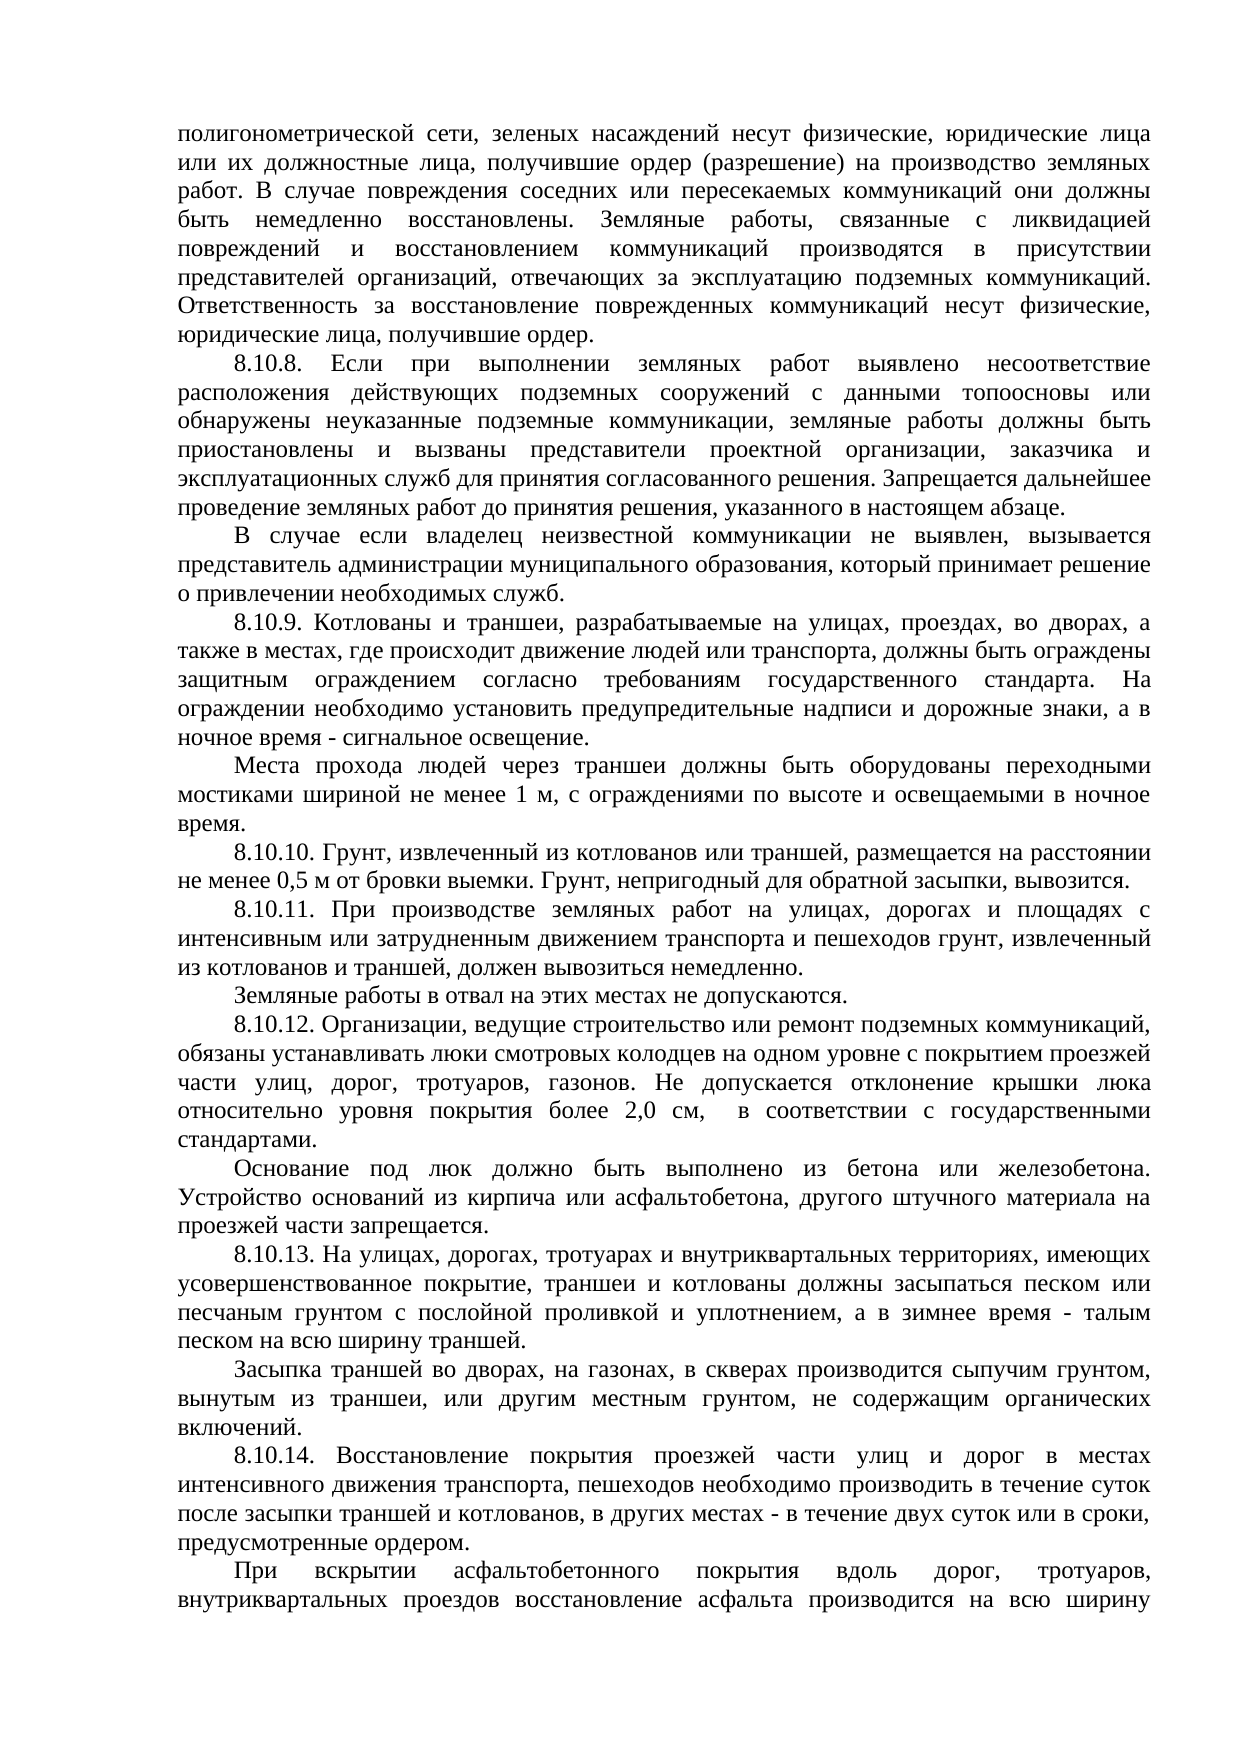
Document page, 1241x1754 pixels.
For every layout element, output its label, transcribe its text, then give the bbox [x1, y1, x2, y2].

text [177, 118, 1152, 348]
text 8.10.13. На улицах, дорогах, тротуарах и внутриквартальных территориях, имеющих усовершенствованное покрытие, траншеи и котлованы должны засыпаться песком или песчаным грунтом с послойной проливкой и уплотнением, а в зимнее время - талым песком на всю ширину траншей. [177, 1239, 1152, 1354]
text 8.10.8. Если при выполнении земляных работ выявлено несоответствие расположения действующих подземных сооружений с данными топоосновы или обнаружены неуказанные подземные коммуникации, земляные работы должны быть приостановлены и вызваны представители проектной организации, заказчика и эксплуатационных служб для принятия согласованного решения. Запрещается дальнейшее проведение земляных работ до принятия решения, указанного в настоящем абзаце. [177, 348, 1152, 521]
text 8.10.9. Котлованы и траншеи, разрабатываемые на улицах, проездах, во дворах, а также в местах, где происходит движение людей или транспорта, должны быть ограждены защитным ограждением согласно требованиям государственного стандарта. На ограждении необходимо установить предупредительные надписи и дорожные знаки, а в ночное время - сигнальное освещение. [177, 607, 1152, 751]
text 8.10.12. Организации, ведущие строительство или ремонт подземных коммуникаций, обязаны устанавливать люки смотровых колодцев на одном уровне с покрытием проезжей части улиц, дорог, тротуаров, газонов. Не допускается отклонение крышки люка относительно уровня покрытия более 2,0 см, в соответствии с государственными стандартами. [177, 1009, 1152, 1153]
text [177, 1556, 1152, 1613]
text В случае если владелец неизвестной коммуникации не выявлен, вызывается представитель администрации муниципального образования, который принимает решение о привлечении необходимых служб. [177, 521, 1152, 607]
text Земляные работы в отвал на этих местах не допускаются. [177, 981, 1152, 1009]
text 8.10.14. Восстановление покрытия проезжей части улиц и дорог в местах интенсивного движения транспорта, пешеходов необходимо производить в течение суток после засыпки траншей и котлованов, в других местах - в течение двух суток или в сроки, предусмотренные ордером. [177, 1441, 1152, 1556]
text Места прохода людей через траншеи должны быть оборудованы переходными мостиками шириной не менее 1 м, с ограждениями по высоте и освещаемыми в ночное время. [177, 751, 1152, 837]
text Основание под люк должно быть выполнено из бетона или железобетона. Устройство оснований из кирпича или асфальтобетона, другого штучного материала на проезжей части запрещается. [177, 1153, 1152, 1239]
text Засыпка траншей во дворах, на газонах, в скверах производится сыпучим грунтом, вынутым из траншеи, или другим местным грунтом, не содержащим органических включений. [177, 1354, 1152, 1441]
text 8.10.11. При производстве земляных работ на улицах, дорогах и площадях с интенсивным или затрудненным движением транспорта и пешеходов грунт, извлеченный из котлованов и траншей, должен вывозиться немедленно. [177, 894, 1152, 981]
text 8.10.10. Грунт, извлеченный из котлованов или траншей, размещается на расстоянии не менее 0,5 м от бровки выемки. Грунт, непригодный для обратной засыпки, вывозится. [177, 837, 1152, 894]
